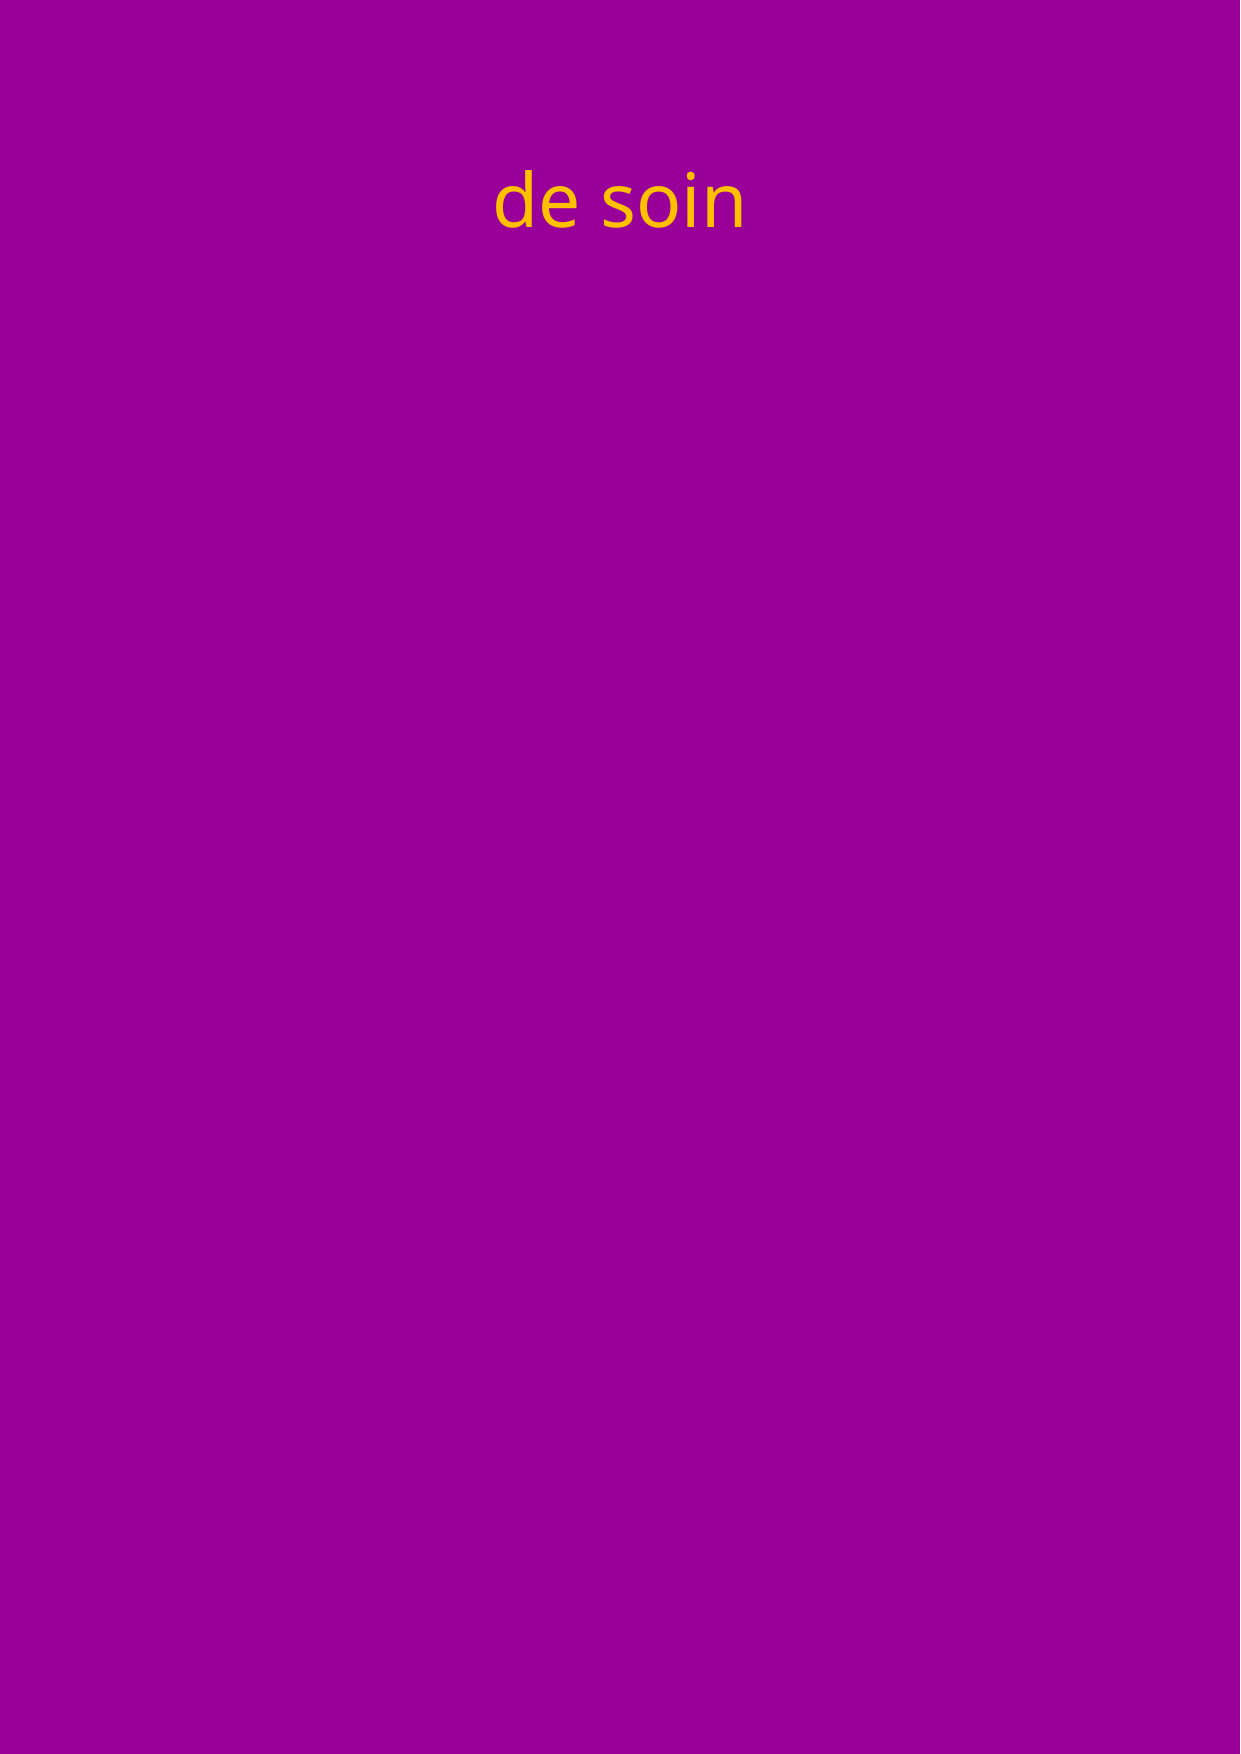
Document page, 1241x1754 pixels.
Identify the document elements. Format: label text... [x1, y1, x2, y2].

text Offert à l’achat d’une huile de soin [148, 148, 1093, 250]
